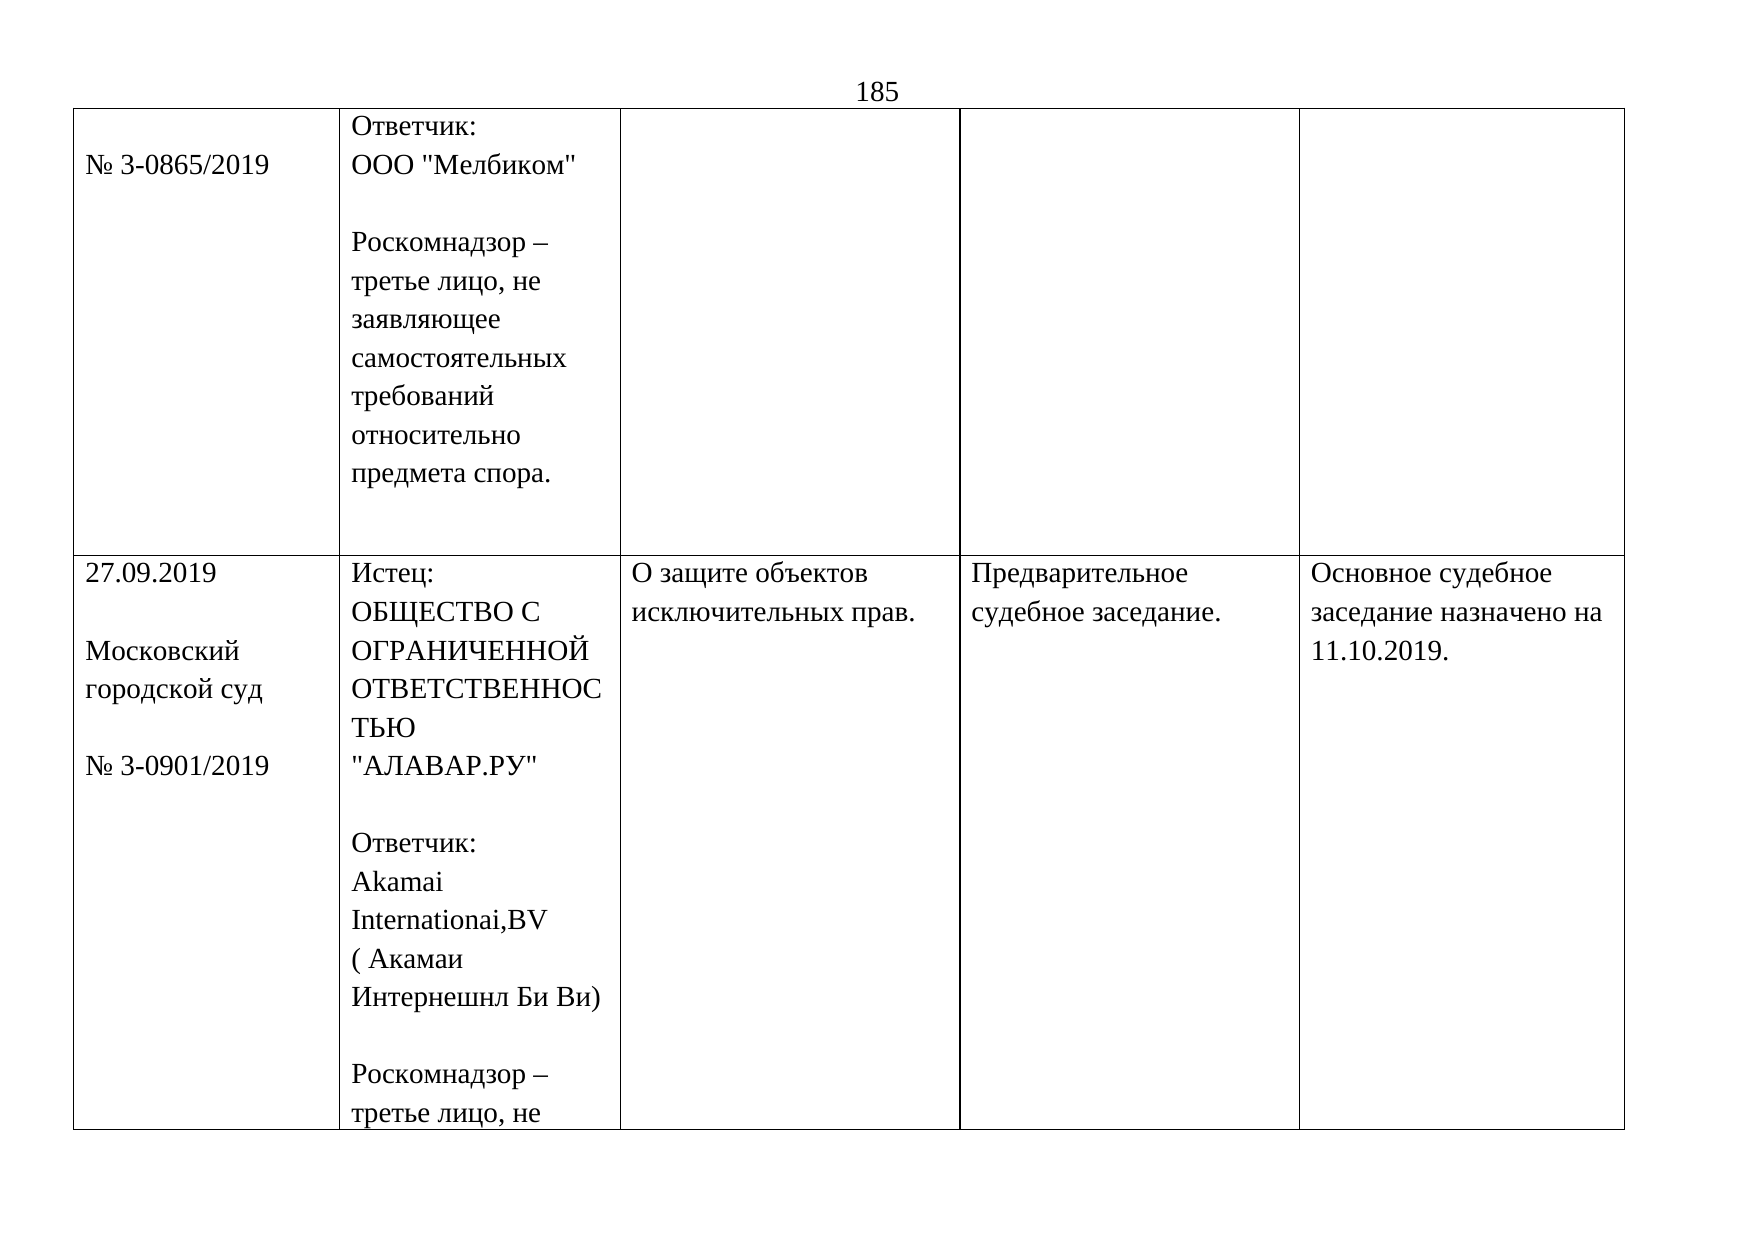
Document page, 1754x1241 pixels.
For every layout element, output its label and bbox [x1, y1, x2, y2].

table_cell [74, 556, 339, 1129]
table_cell [340, 556, 620, 1129]
table_cell [621, 556, 959, 1129]
table_cell [74, 109, 339, 554]
table_cell [961, 109, 1299, 554]
table_cell [1300, 109, 1624, 554]
table_cell [961, 556, 1299, 1129]
table_cell [1300, 556, 1624, 1129]
table_cell [340, 109, 620, 554]
table_cell [621, 109, 959, 554]
